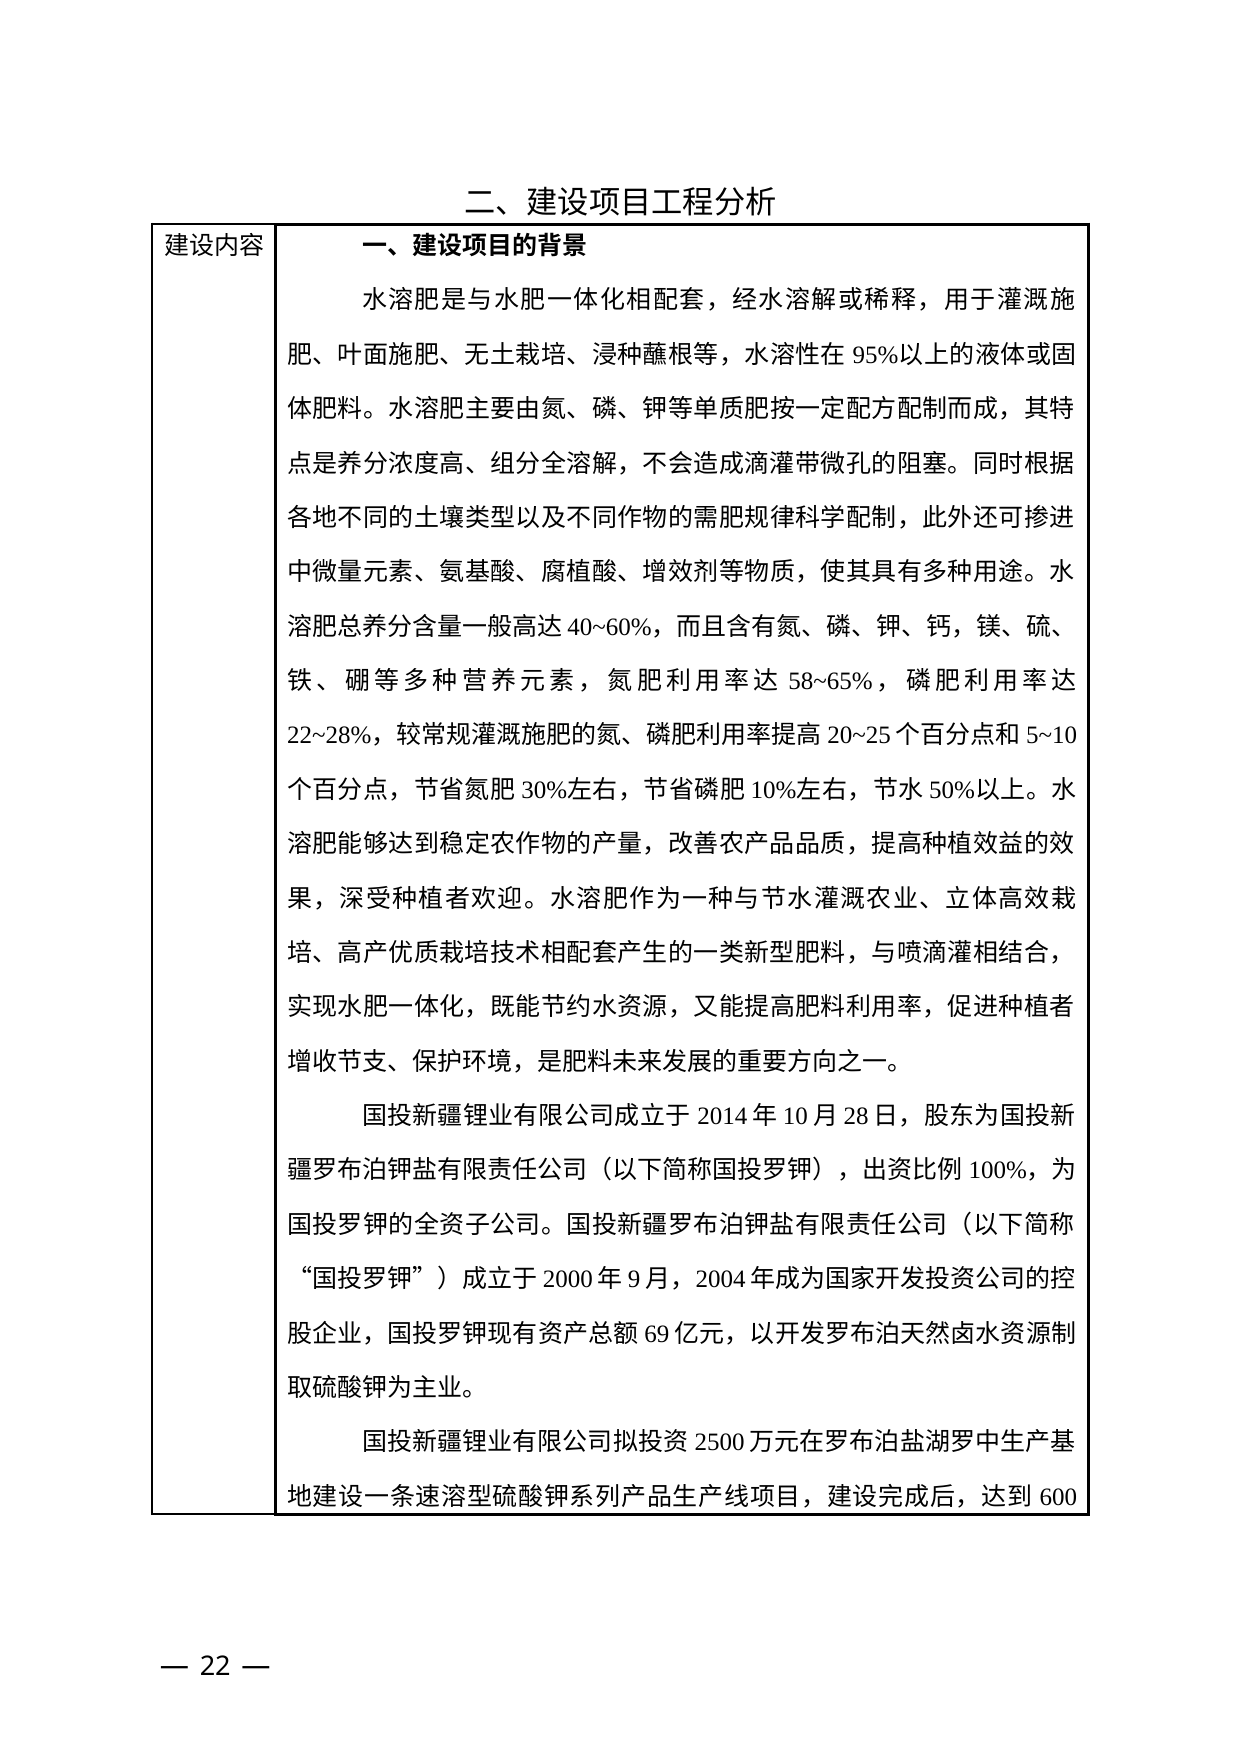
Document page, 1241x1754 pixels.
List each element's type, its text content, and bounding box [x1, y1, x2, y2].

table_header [277, 226, 1087, 1512]
text 二、建设项目工程分析 [159, 177, 1081, 222]
table_header 建设内容 [153, 225, 274, 1512]
